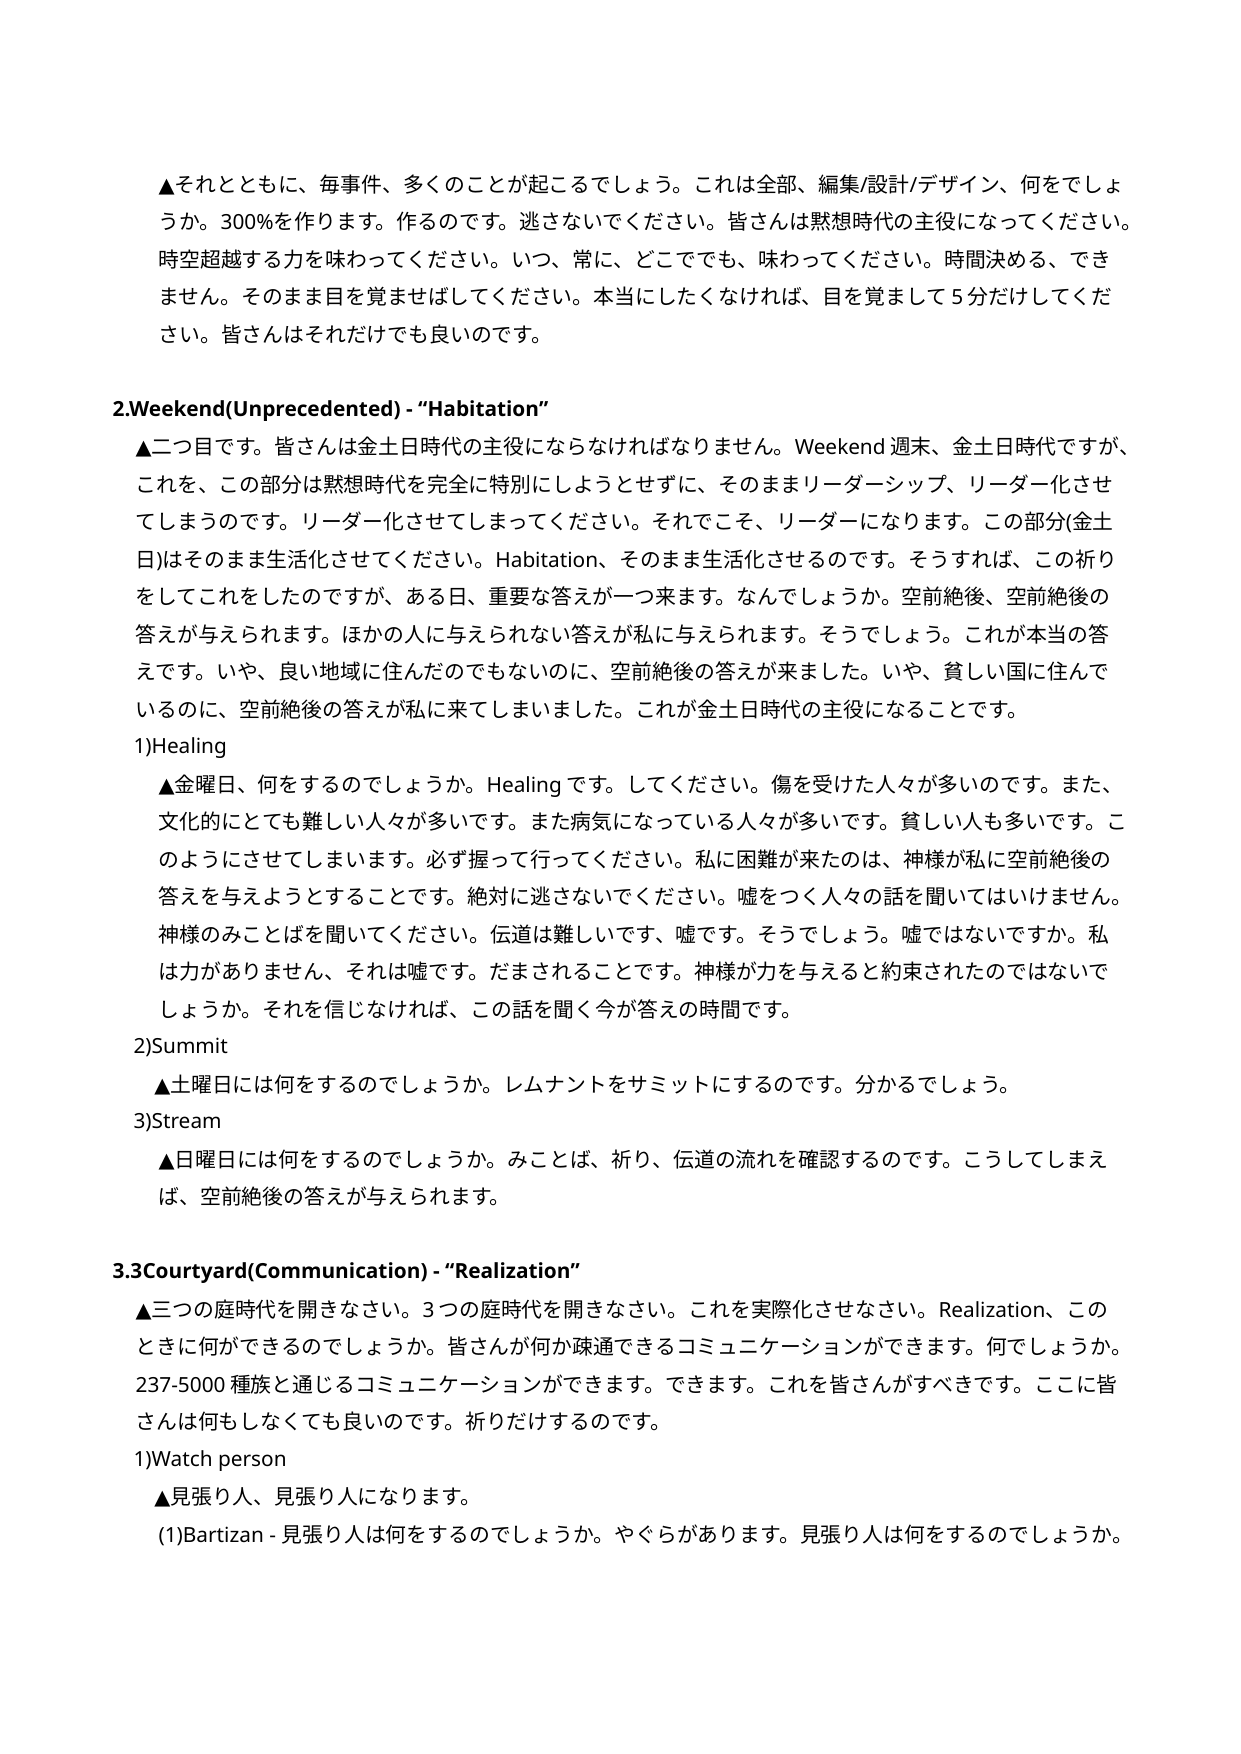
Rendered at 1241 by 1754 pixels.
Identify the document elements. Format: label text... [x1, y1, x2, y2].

text ▲金曜日、何をするのでしょうか。Healingです。してください。傷を受けた人々が多いのです。また、文化的にとても難しい人々が多いです。また病気になっている人々が多いです。貧しい人も多いです。このようにさせてしまいます。必ず握って行ってください。私に困難が来たのは、神様が私に空前絶後の答えを与えようとすることです。絶対に逃さないでください。嘘をつく人々の話を聞いてはいけません。神様のみことばを聞いてください。伝道は難しいです、嘘です。そうでしょう。嘘ではないですか。私は力がありません、それは嘘です。だまされることです。神様が力を与えると約束されたのではないでしょうか。それを信じなければ、この話を聞く今が答えの時間です。 [158, 764, 1128, 1027]
text ▲二つ目です。皆さんは金土日時代の主役にならなければなりません。Weekend週末、金土日時代ですが、これを、この部分は黙想時代を完全に特別にしようとせずに、そのままリーダーシップ、リーダー化させてしまうのです。リーダー化させてしまってください。それでこそ、リーダーになります。この部分(金土日)はそのまま生活化させてください。Habitation、そのまま生活化させるのです。そうすれば、この祈りをしてこれをしたのですが、ある日、重要な答えが一つ来ます。なんでしょうか。空前絶後、空前絶後の答えが与えられます。ほかの人に与えられない答えが私に与えられます。そうでしょう。これが本当の答えです。いや、良い地域に住んだのでもないのに、空前絶後の答えが来ました。いや、貧しい国に住んでいるのに、空前絶後の答えが私に来てしまいました。これが金土日時代の主役になることです。 [135, 427, 1128, 727]
text ▲土曜日には何をするのでしょうか。レムナントをサミットにするのです。分かるでしょう。 [112, 1064, 1128, 1102]
text (1)Bartizan - 見張り人は何をするのでしょうか。やぐらがあります。見張り人は何をするのでしょうか。 [158, 1514, 1128, 1552]
text 1)Watch person [112, 1439, 1128, 1477]
text 2)Summit [112, 1027, 1128, 1064]
text 3)Stream [112, 1102, 1128, 1139]
text 3.3Courtyard(Communication) - “Realization” [112, 1252, 1128, 1289]
text ▲見張り人、見張り人になります。 [112, 1477, 1128, 1514]
text ▲日曜日には何をするのでしょうか。みことば、祈り、伝道の流れを確認するのです。こうしてしまえば、空前絶後の答えが与えられます。 [158, 1139, 1128, 1214]
text ▲三つの庭時代を開きなさい。3つの庭時代を開きなさい。これを実際化させなさい。Realization、このときに何ができるのでしょうか。皆さんが何か疎通できるコミュニケーションができます。何でしょうか。237-5000種族と通じるコミュニケーションができます。できます。これを皆さんがすべきです。ここに皆さんは何もしなくても良いのです。祈りだけするのです。 [135, 1289, 1128, 1439]
text 2.Weekend(Unprecedented) - “Habitation” [112, 389, 1128, 427]
text ▲それとともに、毎事件、多くのことが起こるでしょう。これは全部、編集/設計/デザイン、何をでしょうか。300%を作ります。作るのです。逃さないでください。皆さんは黙想時代の主役になってください。時空超越する力を味わってください。いつ、常に、どこででも、味わってください。時間決める、できません。そのまま目を覚ませばしてください。本当にしたくなければ、目を覚まして5分だけしてください。皆さんはそれだけでも良いのです。 [158, 164, 1128, 352]
text 1)Healing [112, 727, 1128, 764]
